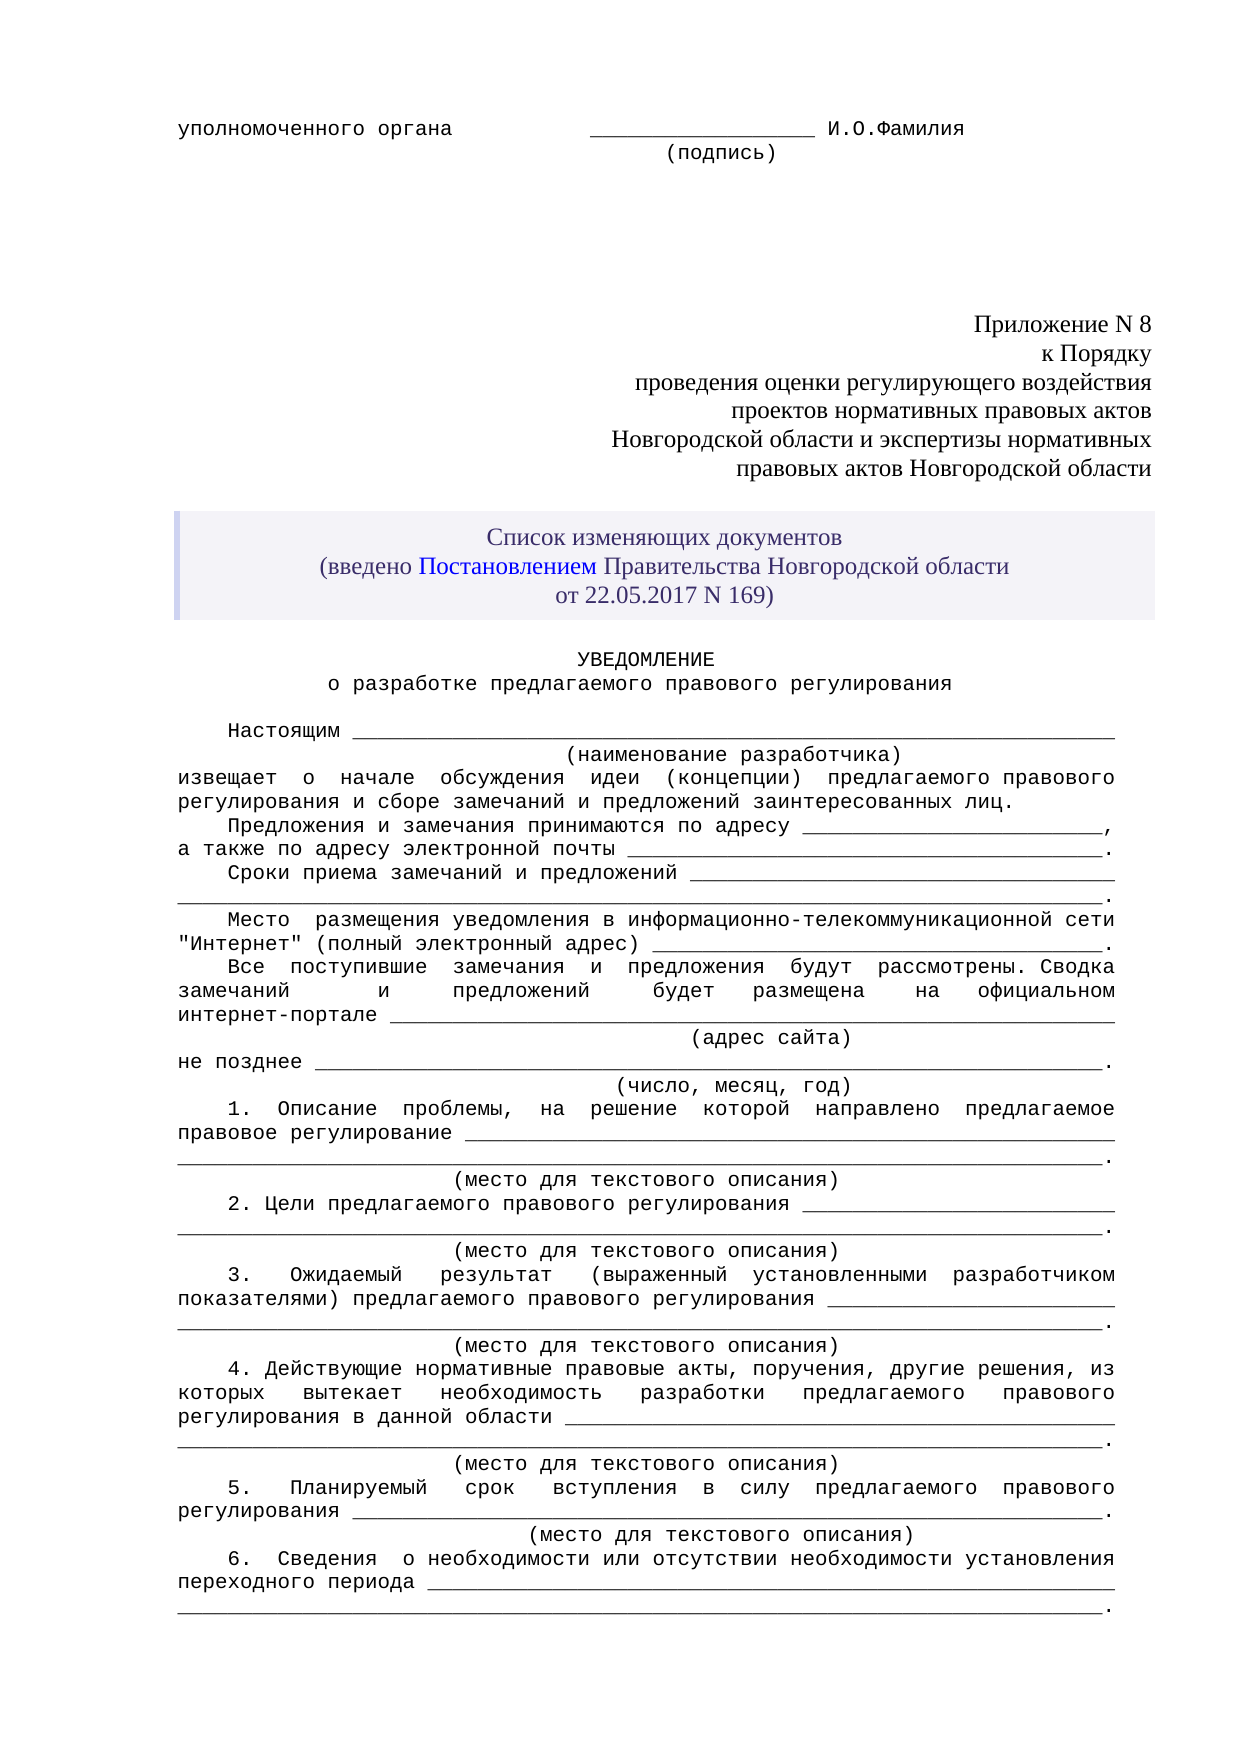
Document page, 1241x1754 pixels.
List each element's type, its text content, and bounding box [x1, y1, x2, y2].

text __________________________________________________________________________. [177, 1311, 1152, 1335]
text 5. Планируемый срок вступления в силу предлагаемого правового [177, 1477, 1152, 1500]
text регулирования и сборе замечаний и предложений заинтересованных лиц. [177, 791, 1152, 814]
text Предложения и замечания принимаются по адресу ________________________, [177, 814, 1152, 838]
text 2. Цели предлагаемого правового регулирования _________________________ [177, 1193, 1152, 1217]
text уполномоченного органа __________________ И.О.Фамилия [177, 118, 1152, 142]
text Новгородской области и экспертизы нормативных [177, 424, 1152, 453]
text "Интернет" (полный электронный адрес) ____________________________________. [177, 933, 1152, 956]
text УВЕДОМЛЕНИЕ [177, 649, 1152, 673]
text регулирования в данной области ____________________________________________ [177, 1406, 1152, 1429]
text проектов нормативных правовых актов [177, 395, 1152, 424]
text извещает о начале обсуждения идеи (концепции) предлагаемого правового [177, 767, 1152, 791]
text регулирования ____________________________________________________________. [177, 1500, 1152, 1524]
text 3. Ожидаемый результат (выраженный установленными разработчиком [177, 1264, 1152, 1287]
text (адрес сайта) [177, 1027, 1152, 1051]
text 4. Действующие нормативные правовые акты, поручения, другие решения, из [177, 1358, 1152, 1382]
text переходного периода _______________________________________________________ [177, 1571, 1152, 1595]
text Настоящим _____________________________________________________________ [177, 720, 1152, 744]
text (место для текстового описания) [177, 1169, 1152, 1193]
text __________________________________________________________________________. [177, 886, 1152, 909]
text правовое регулирование ____________________________________________________ [177, 1122, 1152, 1146]
text __________________________________________________________________________. [177, 1146, 1152, 1169]
text (место для текстового описания) [177, 1453, 1152, 1477]
text __________________________________________________________________________. [177, 1595, 1152, 1618]
text (место для текстового описания) [177, 1240, 1152, 1264]
table_header Список изменяющих документов (введено Постановлением Правительства Новгородской области от 22.05.2017 N 169) [180, 511, 1149, 620]
text не позднее _______________________________________________________________. [177, 1051, 1152, 1075]
text Приложение N 8 [177, 309, 1152, 338]
text о разработке предлагаемого правового регулирования [177, 673, 1152, 696]
text (место для текстового описания) [177, 1335, 1152, 1358]
text проведения оценки регулирующего воздействия [177, 367, 1152, 395]
text (число, месяц, год) [177, 1075, 1152, 1098]
text Место размещения уведомления в информационно-телекоммуникационной сети [177, 909, 1152, 933]
text (подпись) [177, 142, 1152, 165]
text Все поступившие замечания и предложения будут рассмотрены. Сводка [177, 956, 1152, 980]
text __________________________________________________________________________. [177, 1429, 1152, 1453]
text 1. Описание проблемы, на решение которой направлено предлагаемое [177, 1098, 1152, 1122]
text а также по адресу электронной почты ______________________________________. [177, 838, 1152, 862]
text которых вытекает необходимость разработки предлагаемого правового [177, 1382, 1152, 1406]
text показателями) предлагаемого правового регулирования _______________________ [177, 1287, 1152, 1311]
text замечаний и предложений будет размещена на официальном [177, 980, 1152, 1004]
text Сроки приема замечаний и предложений __________________________________ [177, 862, 1152, 886]
text (место для текстового описания) [177, 1524, 1152, 1548]
text (наименование разработчика) [177, 744, 1152, 767]
text к Порядку [177, 338, 1152, 367]
text правовых актов Новгородской области [177, 453, 1152, 482]
text 6. Сведения о необходимости или отсутствии необходимости установления [177, 1548, 1152, 1571]
text __________________________________________________________________________. [177, 1217, 1152, 1240]
text интернет-портале __________________________________________________________ [177, 1004, 1152, 1027]
